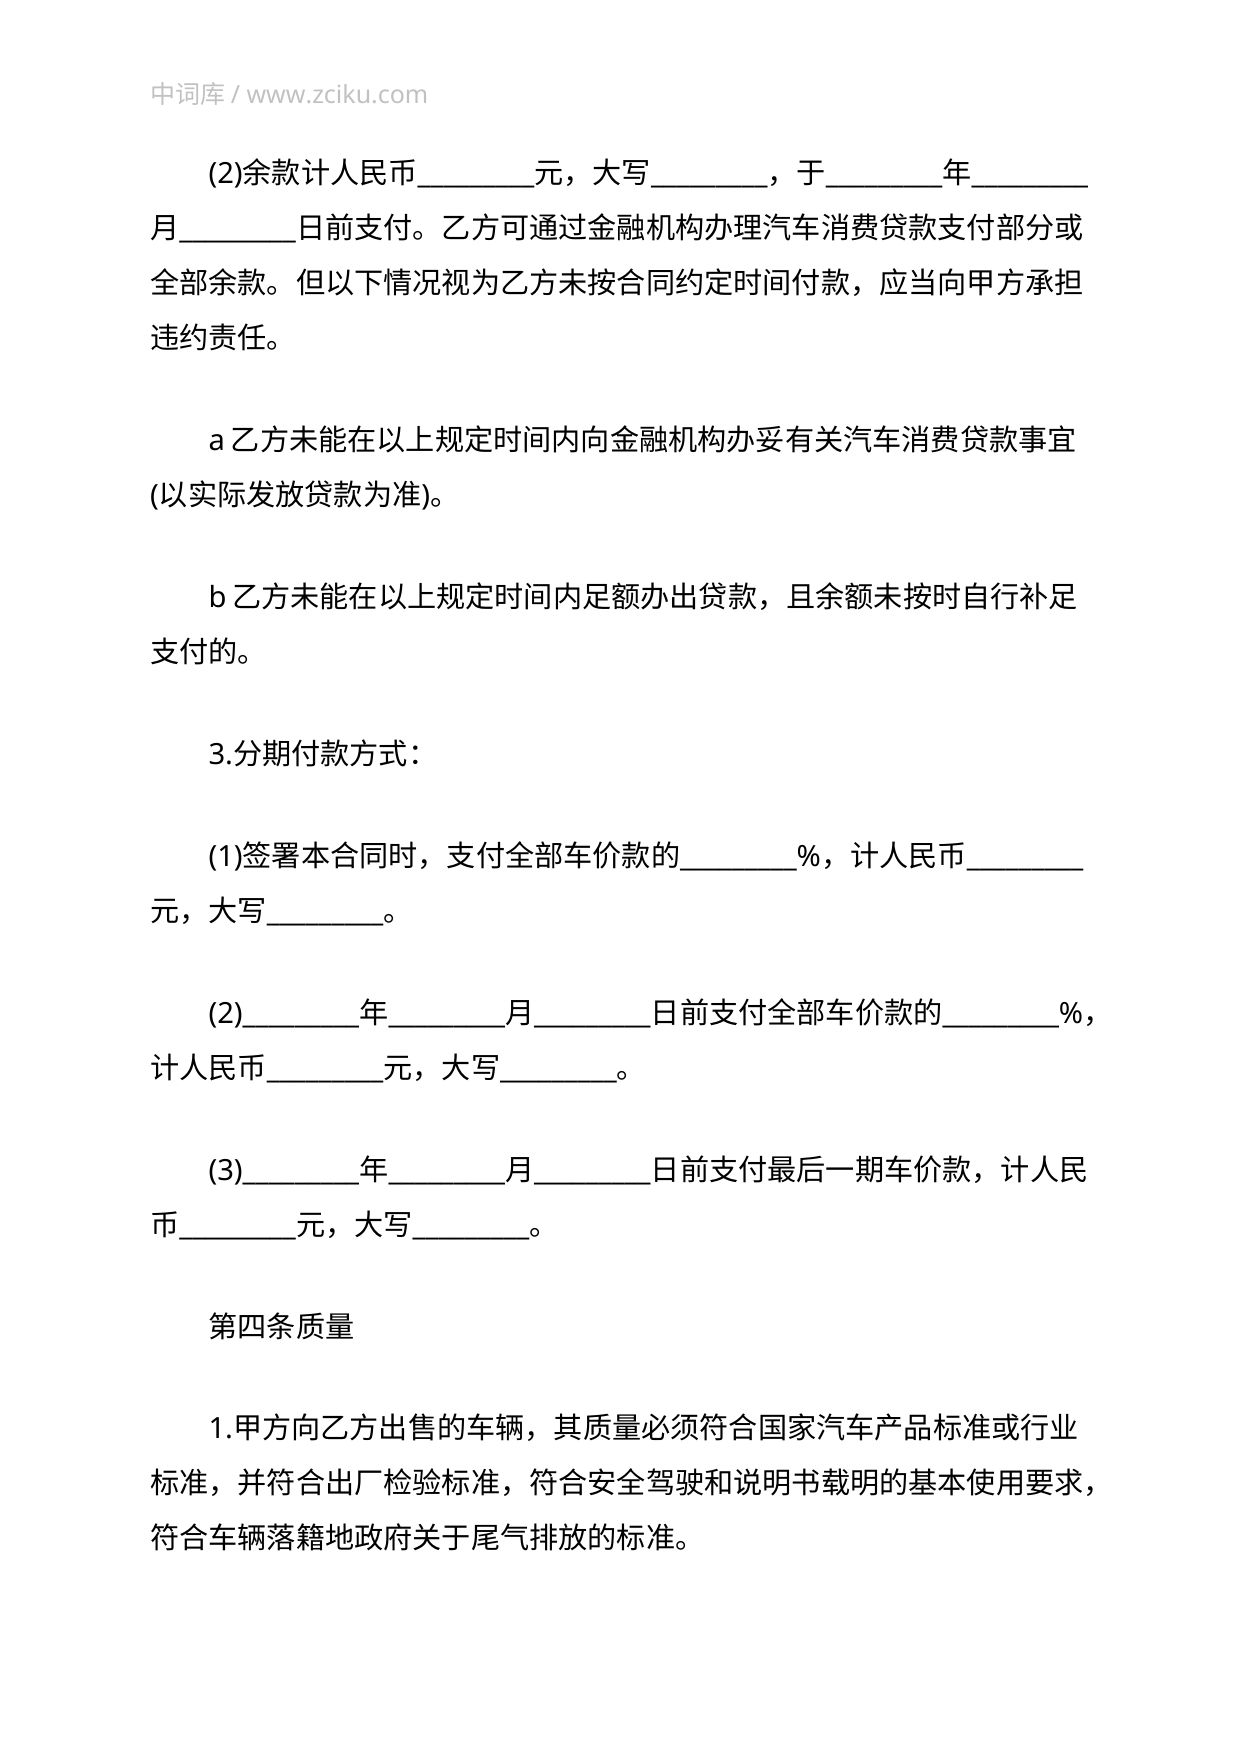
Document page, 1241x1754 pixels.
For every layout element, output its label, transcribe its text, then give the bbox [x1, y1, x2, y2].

text b乙方未能在以上规定时间内足额办出贷款，且余额未按时自行补足支付的。 [150, 574, 1090, 671]
text 3.分期付款方式： [150, 730, 1090, 773]
text 1.甲方向乙方出售的车辆，其质量必须符合国家汽车产品标准或行业标准，并符合出厂检验标准，符合安全驾驶和说明书载明的基本使用要求，符合车辆落籍地政府关于尾气排放的标准。 [150, 1405, 1090, 1557]
text (1)签署本合同时，支付全部车价款的_________%，计人民币_________元，大写_________。 [150, 832, 1090, 930]
text (3)_________年_________月_________日前支付最后一期车价款，计人民币_________元，大写_________。 [150, 1146, 1090, 1244]
text a乙方未能在以上规定时间内向金融机构办妥有关汽车消费贷款事宜(以实际发放贷款为准)。 [150, 417, 1090, 514]
text (2)_________年_________月_________日前支付全部车价款的_________%，计人民币_________元，大写_________。 [150, 989, 1090, 1087]
text (2)余款计人民币_________元，大写_________，于_________年_________月_________日前支付。乙方可通过金融机构办理汽车消费贷款支付部分或全部余款。但以下情况视为乙方未按合同约定时间付款，应当向甲方承担违约责任。 [150, 150, 1090, 357]
text 第四条质量 [150, 1303, 1090, 1346]
